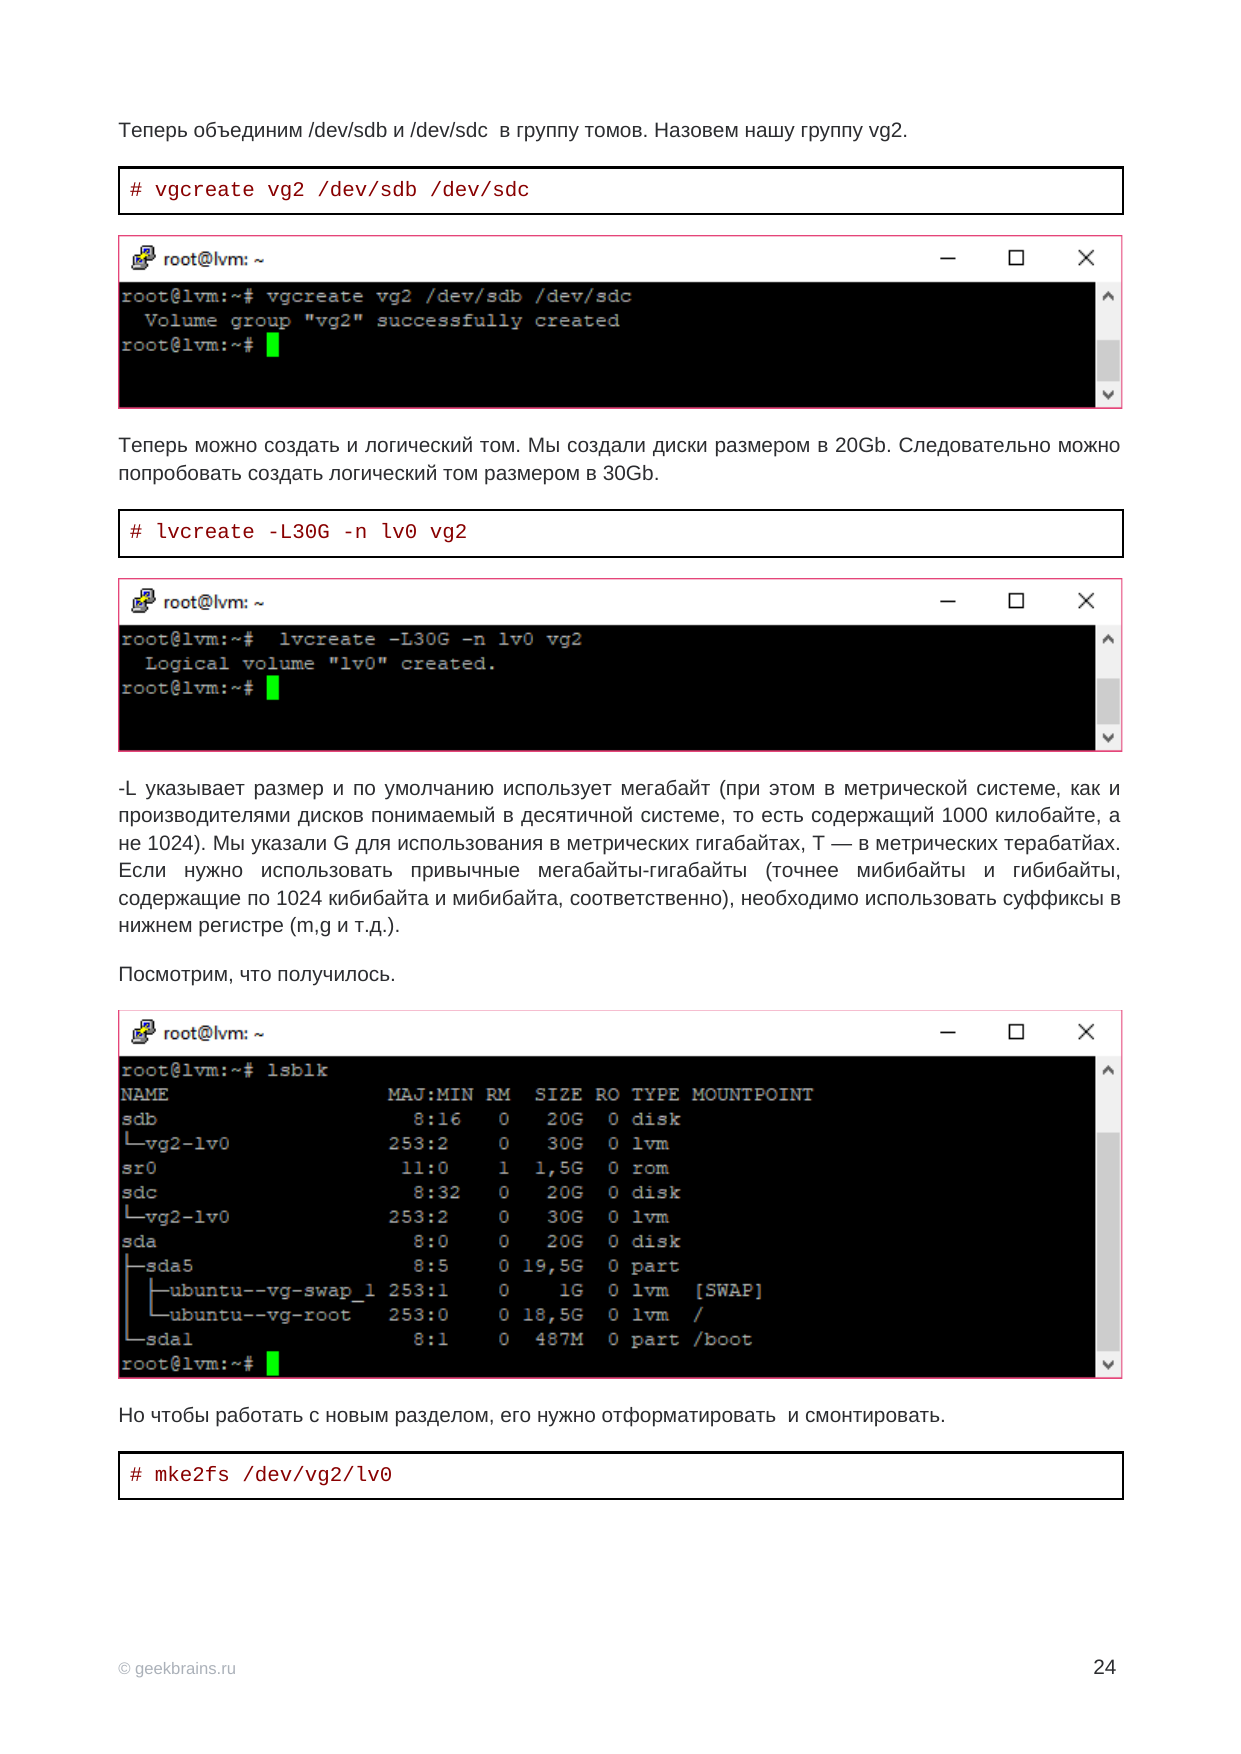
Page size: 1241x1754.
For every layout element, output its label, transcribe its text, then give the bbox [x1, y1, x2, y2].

picture [118, 578, 1123, 752]
text Теперь объединим /dev/sdb и /dev/sdc в группу томов. Назовем нашу группу vg2. [118, 118, 1122, 142]
text -L указывает размер и по умолчанию использует мегабайт (при этом в метрической системе, как и производителями дисков понимаемый в десятичной системе, то есть содержащий 1000 килобайте, а не 1024). Мы указали G для использования в метрических гигабайтах, T — в метрических терабатйах. Если нужно использовать привычные мегабайты-гигабайты (точнее мибибайты и гибибайты, содержащие по 1024 кибибайта и мибибайта, соответственно), необходимо использовать суффиксы в нижнем регистре (m,g и т.д.). [118, 776, 1122, 937]
text Теперь можно создать и логический том. Мы создали диски размером в 20Gb. Следовательно можно попробовать создать логический том размером в 30Gb. [118, 433, 1122, 484]
table_header # lvcreate -L30G -n lv0 vg2 [120, 511, 1122, 556]
text Посмотрим, что получилось. [118, 962, 1122, 986]
table_header # mke2fs /dev/vg2/lv0 [120, 1454, 1122, 1498]
picture [118, 1010, 1123, 1379]
text Но чтобы работать с новым разделом, его нужно отформатировать и смонтировать. [118, 1403, 1122, 1427]
table_header # vgcreate vg2 /dev/sdb /dev/sdc [120, 169, 1122, 213]
picture [118, 235, 1123, 409]
